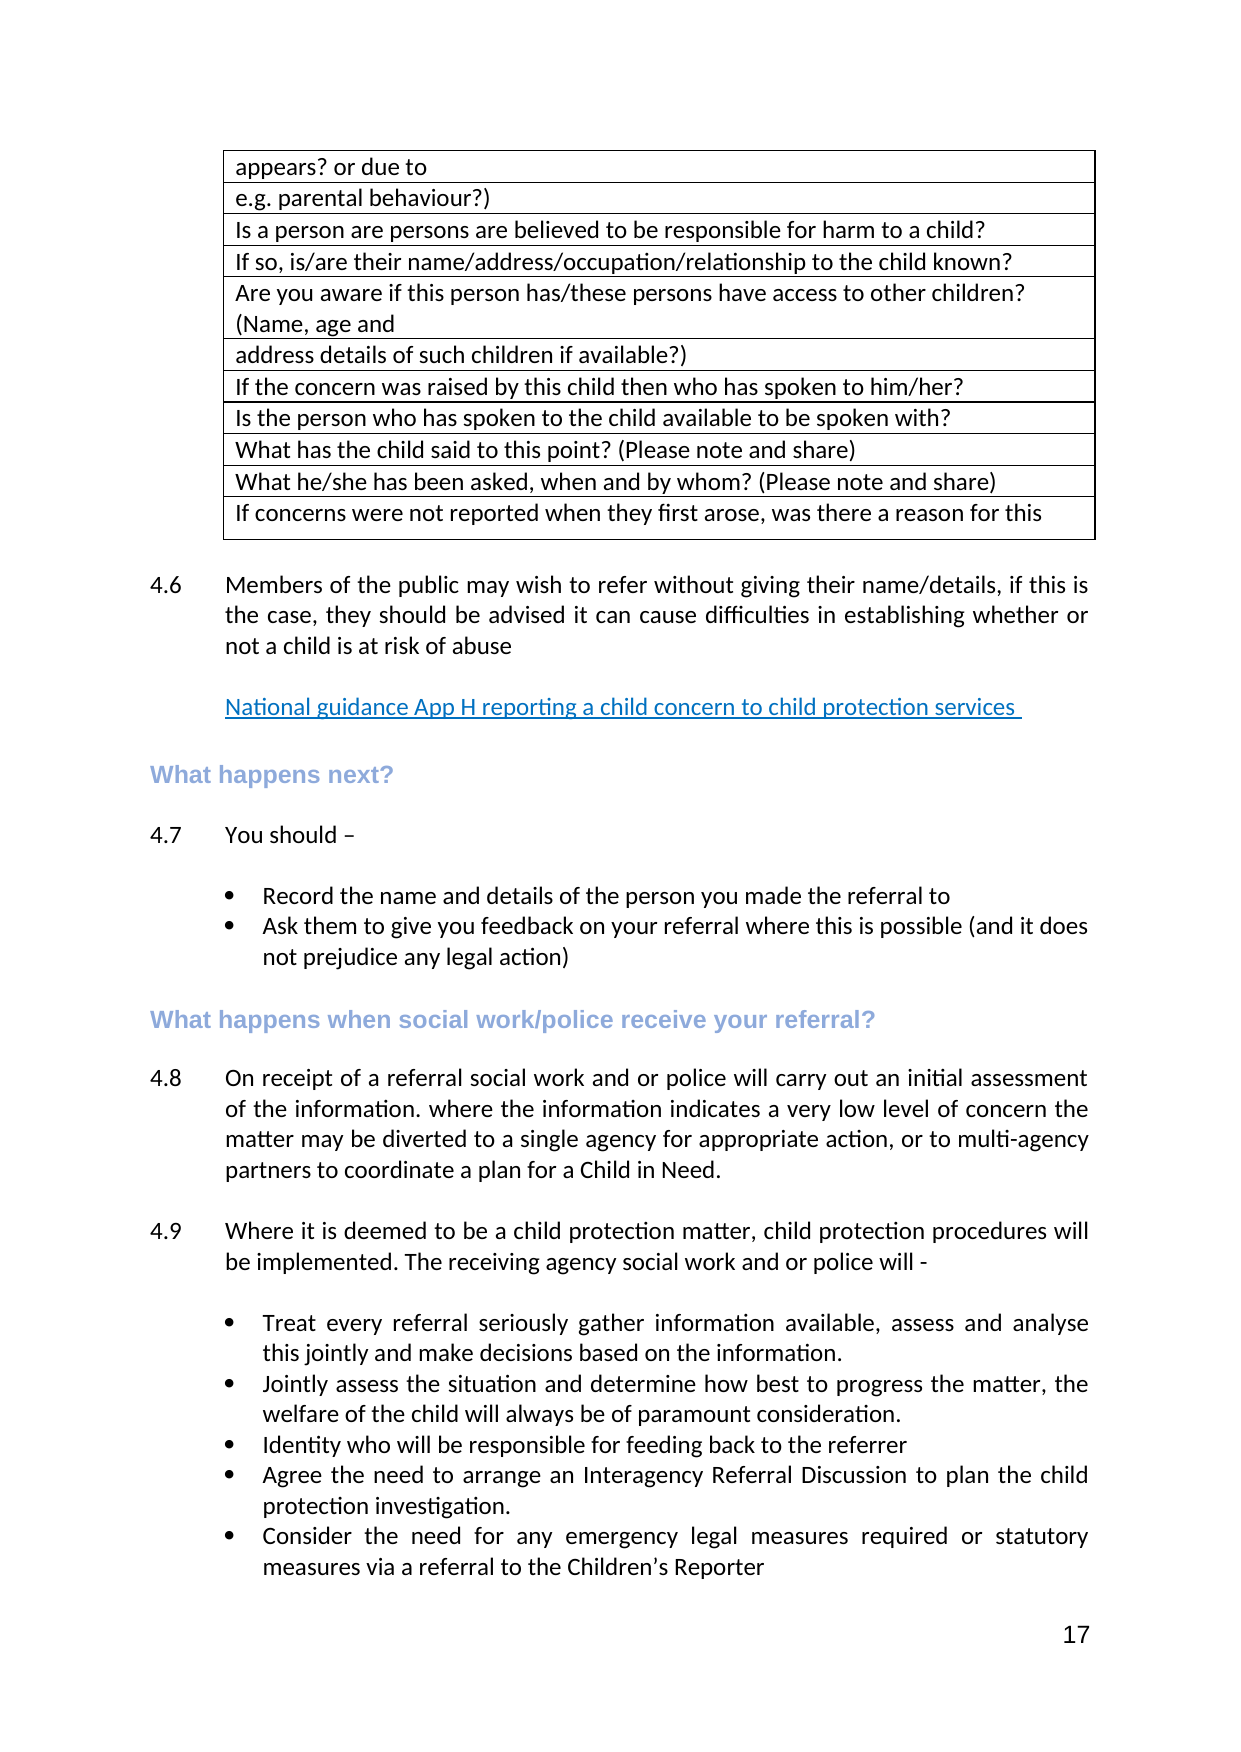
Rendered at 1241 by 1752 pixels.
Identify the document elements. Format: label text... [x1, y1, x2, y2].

table_cell What he/she has been asked, when and by whom? (Please note and share) [224, 466, 1094, 496]
text What happens next? [150, 759, 1090, 788]
list Ask them to give you feedback on your referral where this is possible (and it does not prejudice any legal action) [225, 910, 1090, 971]
text National guidance App H reporting a child concern to child protection services [150, 691, 1090, 721]
list Identity who will be responsible for feeding back to the referrer [225, 1429, 1090, 1459]
text What happens when social work/police receive your referral? [150, 1005, 1090, 1034]
list Treat every referral seriously gather information available, assess and analyse this jointly and make decisions based on the information. [225, 1307, 1090, 1368]
table_cell e.g. parental behaviour?) [224, 183, 1094, 213]
text 4.6 Members of the public may wish to refer without giving their name/details, if this is the case, they should be advised it can cause difficulties in establishing whether or not a child is at risk of abuse [150, 569, 1090, 660]
list Consider the need for any emergency legal measures required or statutory measures via a referral to the Children’s Reporter [225, 1520, 1090, 1581]
table_cell If the concern was raised by this child then who has spoken to him/her? [224, 371, 1094, 401]
table_cell What has the child said to this point? (Please note and share) [224, 434, 1094, 464]
text 4.9 Where it is deemed to be a child protection matter, child protection procedures will be implemented. The receiving agency social work and or police will - [150, 1215, 1090, 1276]
list Agree the need to arrange an Interagency Referral Discussion to plan the child protection investigation. [225, 1459, 1090, 1520]
text 4.7 You should – [150, 819, 1090, 849]
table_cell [224, 151, 1094, 182]
text 4.8 On receipt of a referral social work and or police will carry out an initial assessment of the information. where the information indicates a very low level of concern the matter may be diverted to a single agency for appropriate action, or to multi-agency partners to coordinate a plan for a Child in Need. [150, 1062, 1090, 1184]
table_cell If concerns were not reported when they first arose, was there a reason for this [224, 497, 1094, 539]
table_cell address details of such children if available?) [224, 339, 1094, 370]
table_cell Is a person are persons are believed to be responsible for harm to a child? [224, 214, 1094, 245]
list Record the name and details of the person you made the referral to [225, 880, 1090, 910]
list Jointly assess the situation and determine how best to progress the matter, the welfare of the child will always be of paramount consideration. [225, 1368, 1090, 1429]
table_cell Are you aware if this person has/these persons have access to other children? (Name, age and [224, 277, 1094, 338]
table_cell Is the person who has spoken to the child available to be spoken with? [224, 403, 1094, 433]
table_cell If so, is/are their name/address/occupation/relationship to the child known? [224, 246, 1094, 276]
